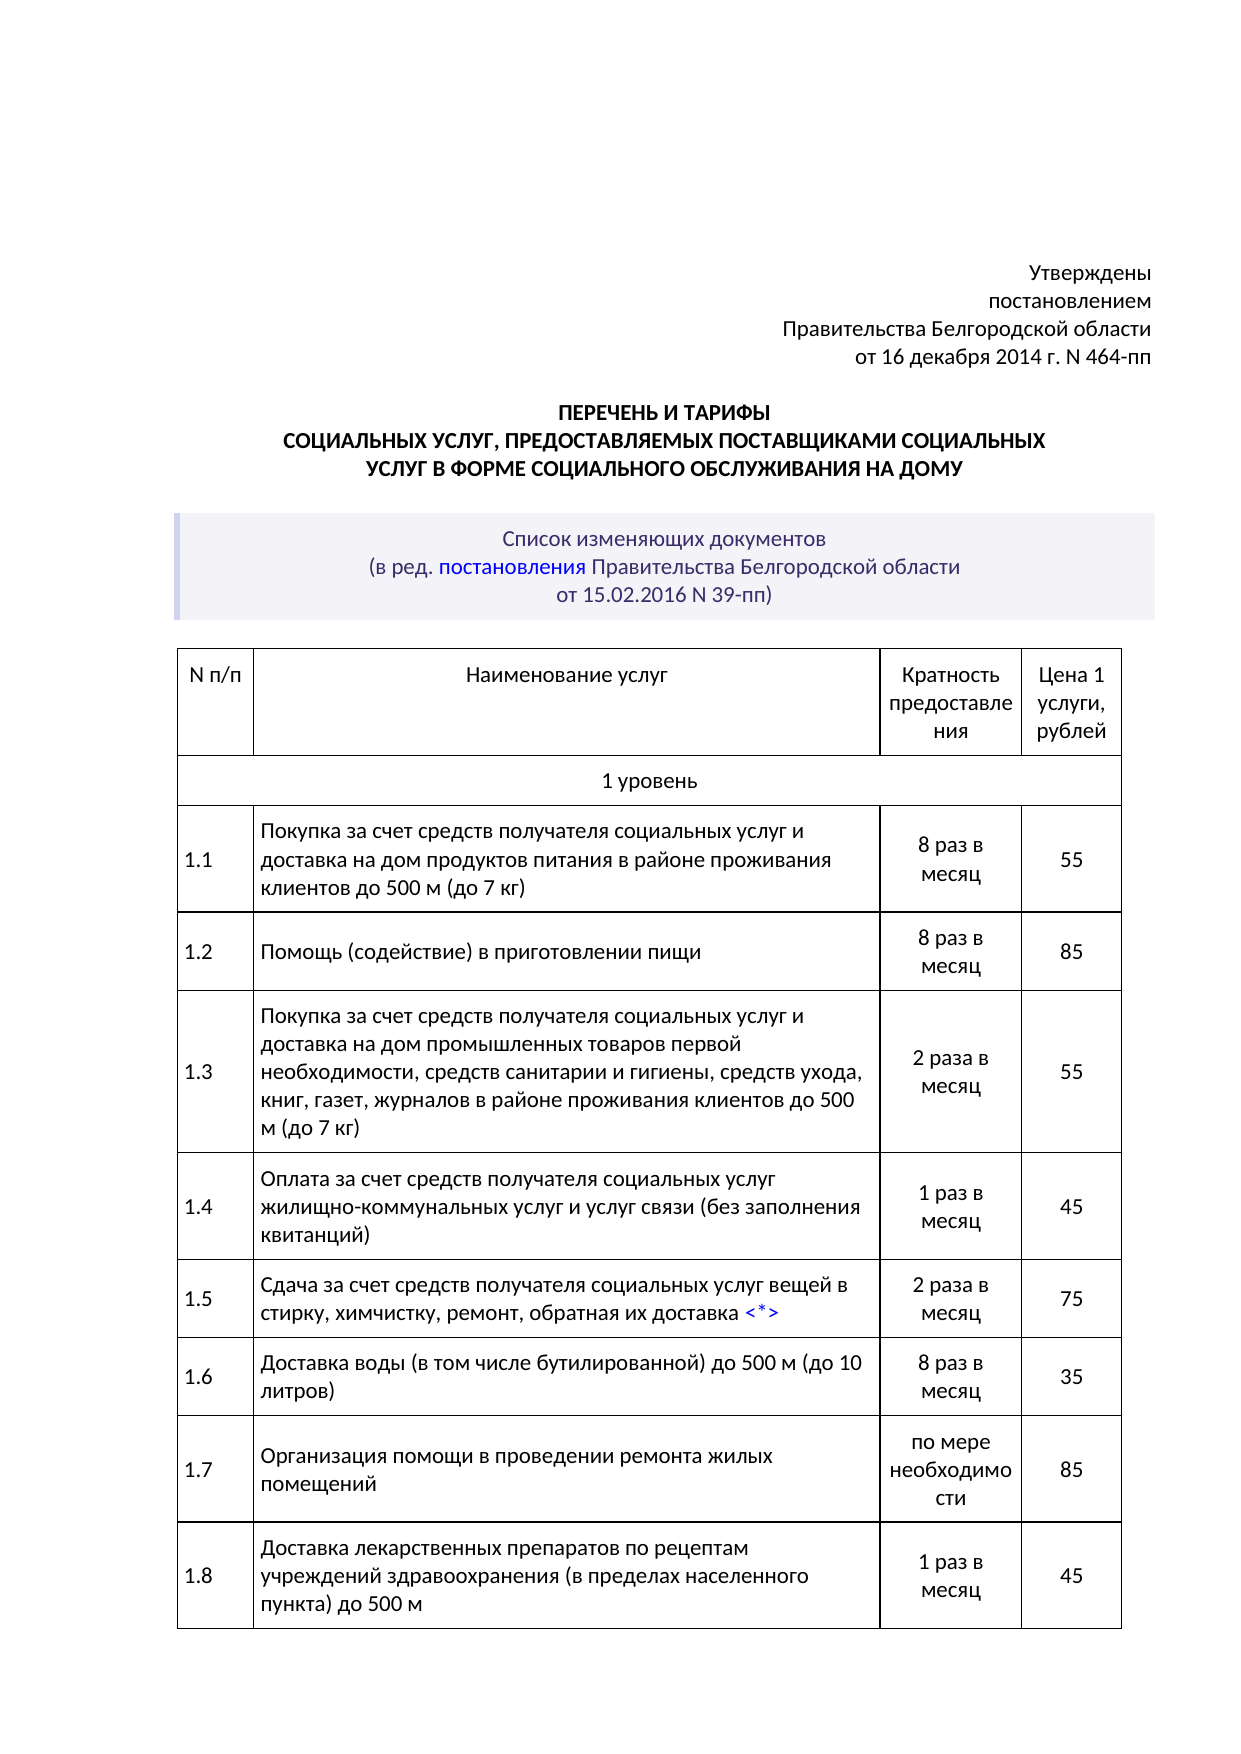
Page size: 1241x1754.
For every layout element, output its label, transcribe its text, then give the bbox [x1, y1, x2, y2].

table_cell 55 [1022, 991, 1121, 1152]
text Утверждены [177, 258, 1152, 286]
table_cell 55 [1022, 806, 1121, 911]
table_cell Организация помощи в проведении ремонта жилых помещений [254, 1416, 879, 1521]
table_cell 1 раз в месяц [881, 1523, 1021, 1628]
table_cell Помощь (содействие) в приготовлении пищи [254, 913, 879, 990]
table_header Цена 1 услуги, рублей [1022, 649, 1121, 755]
table_cell 2 раза в месяц [881, 1260, 1021, 1337]
text постановлением [177, 286, 1152, 314]
table_cell 1.2 [178, 913, 253, 990]
title СОЦИАЛЬНЫХ УСЛУГ, ПРЕДОСТАВЛЯЕМЫХ ПОСТАВЩИКАМИ СОЦИАЛЬНЫХ [177, 426, 1152, 454]
table_cell по мере необходимости [881, 1416, 1021, 1521]
table_header N п/п [178, 649, 253, 755]
table_cell 75 [1022, 1260, 1121, 1337]
table_cell 8 раз в месяц [881, 806, 1021, 911]
table_cell 45 [1022, 1523, 1121, 1628]
table_cell 85 [1022, 913, 1121, 990]
table_cell 1.6 [178, 1338, 253, 1415]
table_cell 35 [1022, 1338, 1121, 1415]
table_cell 2 раза в месяц [881, 991, 1021, 1152]
table_cell 85 [1022, 1416, 1121, 1521]
table_cell 1.3 [178, 991, 253, 1152]
table_cell 1.7 [178, 1416, 253, 1521]
table_cell 45 [1022, 1153, 1121, 1258]
table_cell 1.5 [178, 1260, 253, 1337]
text от 16 декабря 2014 г. N 464-пп [177, 342, 1152, 370]
table_cell Оплата за счет средств получателя социальных услуг жилищно-коммунальных услуг и услуг связи (без заполнения квитанций) [254, 1153, 879, 1258]
table_cell 8 раз в месяц [881, 1338, 1021, 1415]
table_header Список изменяющих документов (в ред. постановления Правительства Белгородской области от 15.02.2016 N 39-пп) [180, 513, 1149, 620]
table_cell 1.1 [178, 806, 253, 911]
table_cell Доставка воды (в том числе бутилированной) до 500 м (до 10 литров) [254, 1338, 879, 1415]
title УСЛУГ В ФОРМЕ СОЦИАЛЬНОГО ОБСЛУЖИВАНИЯ НА ДОМУ [177, 454, 1152, 482]
title ПЕРЕЧЕНЬ И ТАРИФЫ [177, 398, 1152, 426]
table_cell 8 раз в месяц [881, 913, 1021, 990]
table_header Наименование услуг [254, 649, 879, 755]
table_cell Покупка за счет средств получателя социальных услуг и доставка на дом продуктов питания в районе проживания клиентов до 500 м (до 7 кг) [254, 806, 879, 911]
table_cell 1 раз в месяц [881, 1153, 1021, 1258]
table_cell 1.4 [178, 1153, 253, 1258]
table_header Кратность предоставления [881, 649, 1021, 755]
table_cell Покупка за счет средств получателя социальных услуг и доставка на дом промышленных товаров первой необходимости, средств санитарии и гигиены, средств ухода, книг, газет, журналов в районе проживания клиентов до 500 м (до 7 кг) [254, 991, 879, 1152]
table_cell Доставка лекарственных препаратов по рецептам учреждений здравоохранения (в пределах населенного пункта) до 500 м [254, 1523, 879, 1628]
text Правительства Белгородской области [177, 314, 1152, 342]
table_cell 1.8 [178, 1523, 253, 1628]
table_cell 1 уровень [178, 756, 1121, 805]
table_cell Сдача за счет средств получателя социальных услуг вещей в стирку, химчистку, ремонт, обратная их доставка <*> [254, 1260, 879, 1337]
